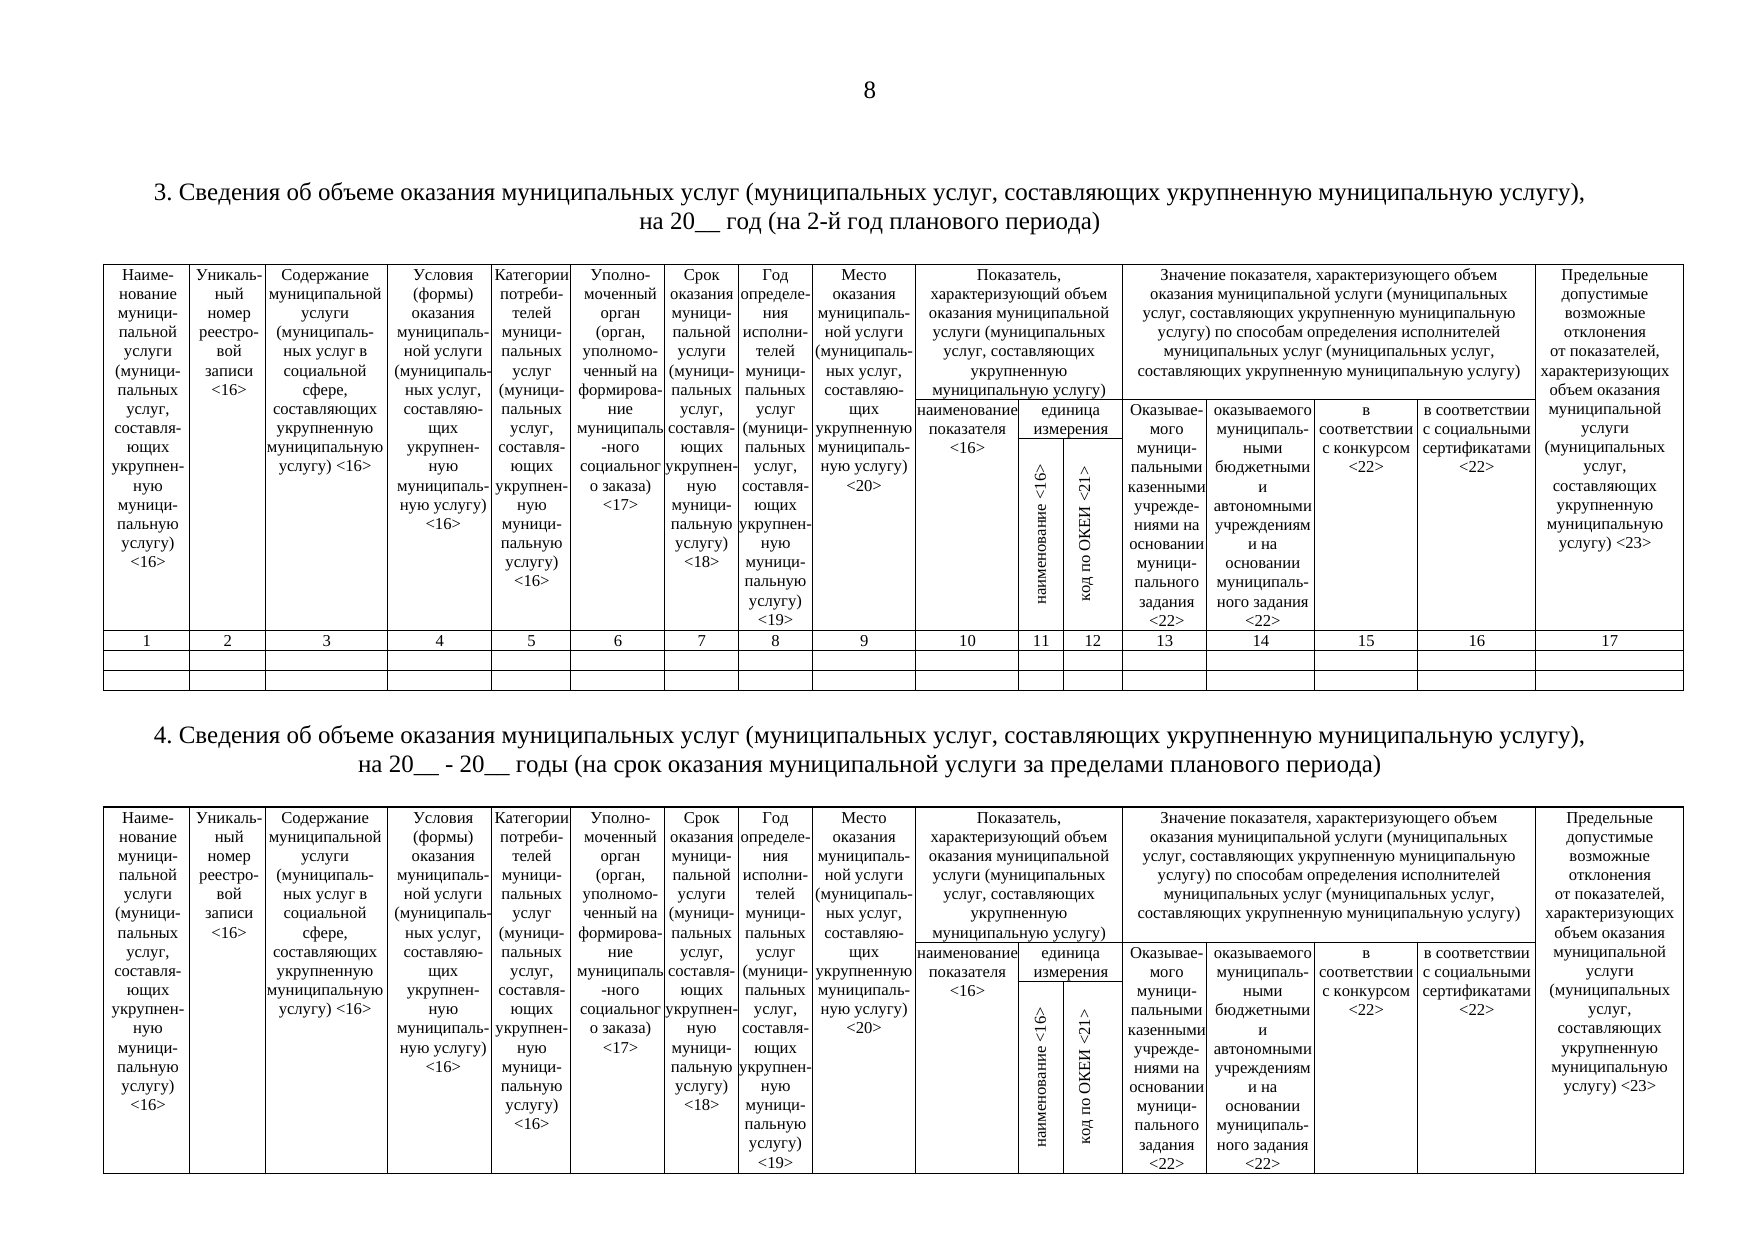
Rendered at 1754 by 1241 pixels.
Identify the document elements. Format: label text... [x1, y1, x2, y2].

table_header Уникаль-ный номер реестро-вой записи <16> [190, 808, 265, 1173]
table_header Условия (формы) оказания муниципаль-ной услуги (муниципаль-ных услуг, составляю- щих укрупнен- ную муниципаль-ную услугу) <16> [388, 808, 491, 1173]
table_cell [1418, 671, 1535, 690]
table_cell 10 [916, 631, 1018, 650]
table_cell наименование <16> [1019, 439, 1063, 630]
table_cell 17 [1536, 631, 1683, 650]
table_cell [1019, 671, 1063, 690]
table_cell код по ОКЕИ <21> [1064, 439, 1122, 630]
table_cell в соответствии с социальными сертификатами <22> [1418, 400, 1535, 630]
table_header Категории потреби-телей муници-пальных услуг (муници-пальных услуг, составля-ющих укрупнен-ную муници-пальную услугу) <16> [492, 265, 570, 630]
table_header Условия (формы) оказания муниципаль-ной услуги (муниципаль-ных услуг, составляю- щих укрупнен- ную муниципаль-ную услугу) <16> [388, 265, 491, 630]
table_cell [813, 671, 915, 690]
table_header Год определе-ния исполни-телей муници-пальных услуг (муници-пальных услуг, составля-ющих укрупнен-ную муници-пальную услугу) <19> [739, 265, 812, 630]
table_cell 13 [1123, 631, 1206, 650]
subtitle на 20__ - 20__ годы (на срок оказания муниципальной услуги за пределами планового периода) [103, 749, 1636, 778]
table_cell [739, 671, 812, 690]
table_cell 4 [388, 631, 491, 650]
table_cell [1123, 671, 1206, 690]
table_header Наиме- нование муници-пальной услуги (муници-пальных услуг, составля-ющих укрупнен-ную муници-пальную услугу) <16> [104, 808, 189, 1173]
table_header Показатель, характеризующий объем оказания муниципальной услуги (муниципальных услуг, составляющих укрупненную муниципальную услугу) [916, 808, 1122, 942]
table_cell [1207, 671, 1314, 690]
table_header Значение показателя, характеризующего объем оказания муниципальной услуги (муниципальных услуг, составляющих укрупненную муниципальную услугу) по способам определения исполнителей муниципальных услуг (муниципальных услуг, составляющих укрупненную муниципальную услугу) [1123, 265, 1535, 399]
table_header Содержание муниципальной услуги (муниципаль-ных услуг в социальной сфере, составляющих укрупненную муниципальную услугу) <16> [266, 265, 387, 630]
table_header Наиме- нование муници-пальной услуги (муници-пальных услуг, составля-ющих укрупнен-ную муници-пальную услугу) <16> [104, 265, 189, 630]
table_cell [104, 651, 189, 670]
table_cell оказываемого муниципаль-ными бюджетными и автономными учреждениями на основании муниципаль-ного задания <22> [1207, 400, 1314, 630]
table_cell 5 [492, 631, 570, 650]
table_cell [266, 651, 387, 670]
table_cell [665, 671, 738, 690]
table_cell [1315, 671, 1417, 690]
table_cell в соответствии с конкурсом <22> [1315, 943, 1417, 1173]
table_header Категории потреби-телей муници-пальных услуг (муници-пальных услуг, составля-ющих укрупнен-ную муници-пальную услугу) <16> [492, 808, 570, 1173]
table_cell наименование <16> [1019, 982, 1063, 1173]
table_header Место оказания муниципаль-ной услуги (муниципаль-ных услуг, составляю-щих укрупненную муниципаль-ную услугу) <20> [813, 808, 915, 1173]
table_cell 11 [1019, 631, 1063, 650]
table_cell 8 [739, 631, 812, 650]
table_cell [190, 671, 265, 690]
table_cell [1536, 671, 1683, 690]
table_cell единица измерения [1019, 400, 1122, 438]
table_cell [266, 671, 387, 690]
text 3. Сведения об объеме оказания муниципальных услуг (муниципальных услуг, составляющих укрупненную муниципальную услугу), [103, 177, 1636, 206]
table_header Срок оказания муници-пальной услуги (муници-пальных услуг, составля-ющих укрупнен-ную муници-пальную услугу) <18> [665, 265, 738, 630]
subtitle 4. Сведения об объеме оказания муниципальных услуг (муниципальных услуг, составляющих укрупненную муниципальную услугу), [103, 720, 1636, 749]
table_cell 3 [266, 631, 387, 650]
table_cell [571, 671, 664, 690]
table_cell 7 [665, 631, 738, 650]
table_header Срок оказания муници-пальной услуги (муници-пальных услуг, составля-ющих укрупнен-ную муници-пальную услугу) <18> [665, 808, 738, 1173]
table_header Уполно-моченный орган (орган, уполномо-ченный на формирова-ние муниципаль-ного социального заказа) <17> [571, 265, 664, 630]
table_cell 1 [104, 631, 189, 650]
table_cell [388, 671, 491, 690]
table_cell [492, 651, 570, 670]
table_cell [739, 651, 812, 670]
table_header Год определе-ния исполни-телей муници-пальных услуг (муници-пальных услуг, составля-ющих укрупнен-ную муници-пальную услугу) <19> [739, 808, 812, 1173]
table_cell 14 [1207, 631, 1314, 650]
table_cell [1064, 671, 1122, 690]
table_header Значение показателя, характеризующего объем оказания муниципальной услуги (муниципальных услуг, составляющих укрупненную муниципальную услугу) по способам определения исполнителей муниципальных услуг (муниципальных услуг, составляющих укрупненную муниципальную услугу) [1123, 808, 1535, 942]
table_cell [1019, 651, 1063, 670]
table_cell в соответствии с социальными сертификатами <22> [1418, 943, 1535, 1173]
table_cell [492, 671, 570, 690]
table_cell наименование показателя <16> [916, 400, 1018, 630]
table_cell [571, 651, 664, 670]
table_cell код по ОКЕИ <21> [1064, 982, 1122, 1173]
table_cell [1536, 651, 1683, 670]
table_cell [1123, 651, 1206, 670]
table_cell в соответствии с конкурсом <22> [1315, 400, 1417, 630]
table_cell [1418, 651, 1535, 670]
table_header Содержание муниципальной услуги (муниципаль-ных услуг в социальной сфере, составляющих укрупненную муниципальную услугу) <16> [266, 808, 387, 1173]
table_cell [1315, 651, 1417, 670]
table_cell 12 [1064, 631, 1122, 650]
table_header Показатель, характеризующий объем оказания муниципальной услуги (муниципальных услуг, составляющих укрупненную муниципальную услугу) [916, 265, 1122, 399]
table_cell 2 [190, 631, 265, 650]
table_cell [388, 651, 491, 670]
table_cell 16 [1418, 631, 1535, 650]
table_header Уполно-моченный орган (орган, уполномо-ченный на формирова-ние муниципаль-ного социального заказа) <17> [571, 808, 664, 1173]
table_cell оказываемого муниципаль-ными бюджетными и автономными учреждениями на основании муниципаль-ного задания <22> [1207, 943, 1314, 1173]
text на 20__ год (на 2-й год планового периода) [103, 206, 1636, 235]
table_header Место оказания муниципаль-ной услуги (муниципаль-ных услуг, составляю-щих укрупненную муниципаль-ную услугу) <20> [813, 265, 915, 630]
table_cell [190, 651, 265, 670]
table_cell [665, 651, 738, 670]
table_cell [1207, 651, 1314, 670]
table_cell [916, 671, 1018, 690]
table_cell [916, 651, 1018, 670]
table_cell [1064, 651, 1122, 670]
table_cell единица измерения [1019, 943, 1122, 981]
table_cell 15 [1315, 631, 1417, 650]
table_cell [813, 651, 915, 670]
table_cell [104, 671, 189, 690]
table_cell Оказывае-мого муници-пальными казенными учрежде-ниями на основании муници-пального задания <22> [1123, 400, 1206, 630]
table_header Уникаль-ный номер реестро-вой записи <16> [190, 265, 265, 630]
table_cell Оказывае-мого муници-пальными казенными учрежде-ниями на основании муници-пального задания <22> [1123, 943, 1206, 1173]
table_cell 6 [571, 631, 664, 650]
table_cell наименование показателя <16> [916, 943, 1018, 1173]
table_cell 9 [813, 631, 915, 650]
